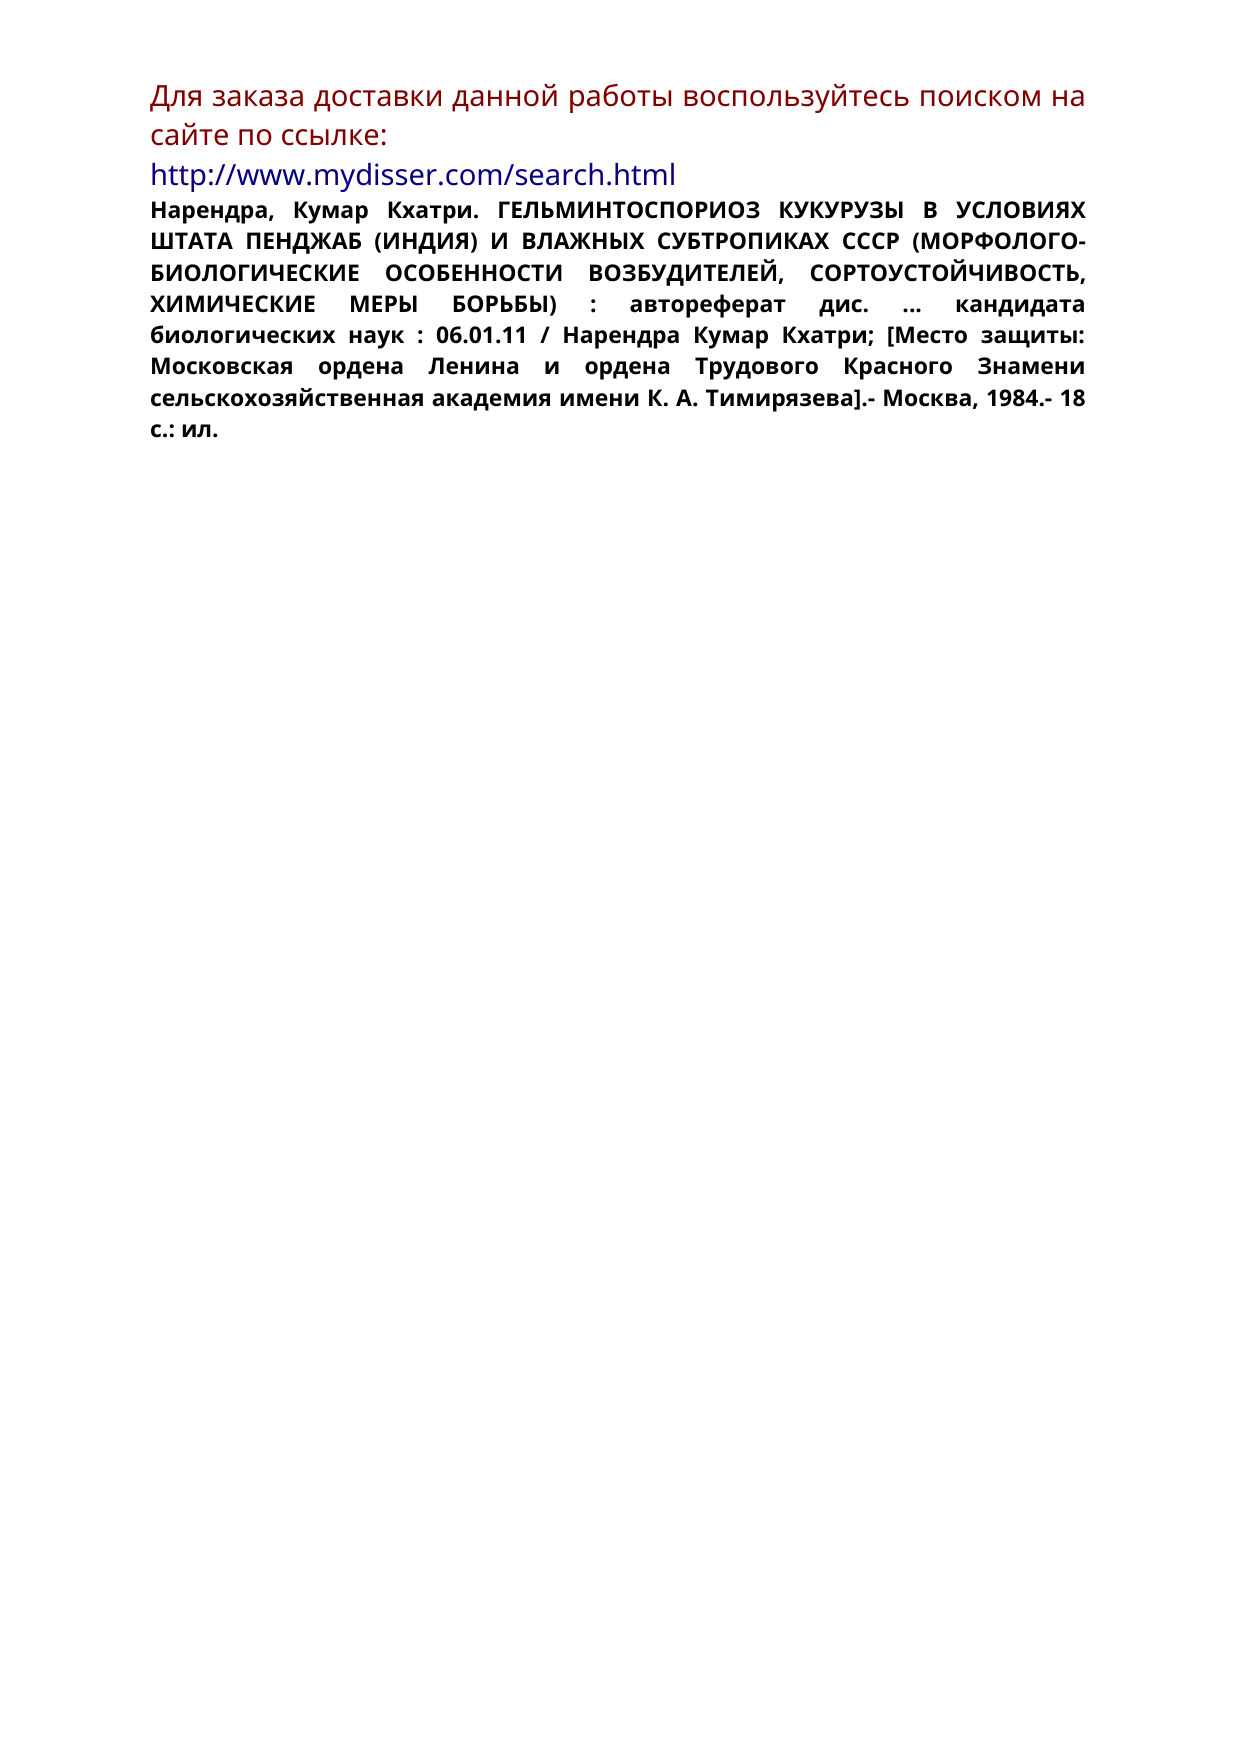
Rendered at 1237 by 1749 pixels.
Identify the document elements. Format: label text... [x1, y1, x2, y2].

text Нарендра, Кумар Кхатри. ГЕЛЬМИНТОСПОРИОЗ КУКУРУЗЫ В УСЛОВИЯХ ШТАТА ПЕНДЖАБ (ИНДИЯ) И ВЛАЖНЫХ СУБТРОПИКАХ СССР (МОРФОЛОГО-БИОЛОГИЧЕСКИЕ ОСОБЕННОСТИ ВОЗБУДИ­ТЕЛЕЙ, СОРТОУСТОЙЧИВОСТЬ, ХИМИЧЕСКИЕ МЕРЫ БОРЬБЫ) : автореферат дис. ... кандидата биологических наук : 06.01.11 / Нарендра Кумар Кхатри; [Место защиты: Московская ордена Ленина и ордена Трудового Красного Знамени сельскохозяйственная академия имени К. А. Тимирязева].- Москва, 1984.- 18 с.: ил. [150, 194, 1086, 444]
